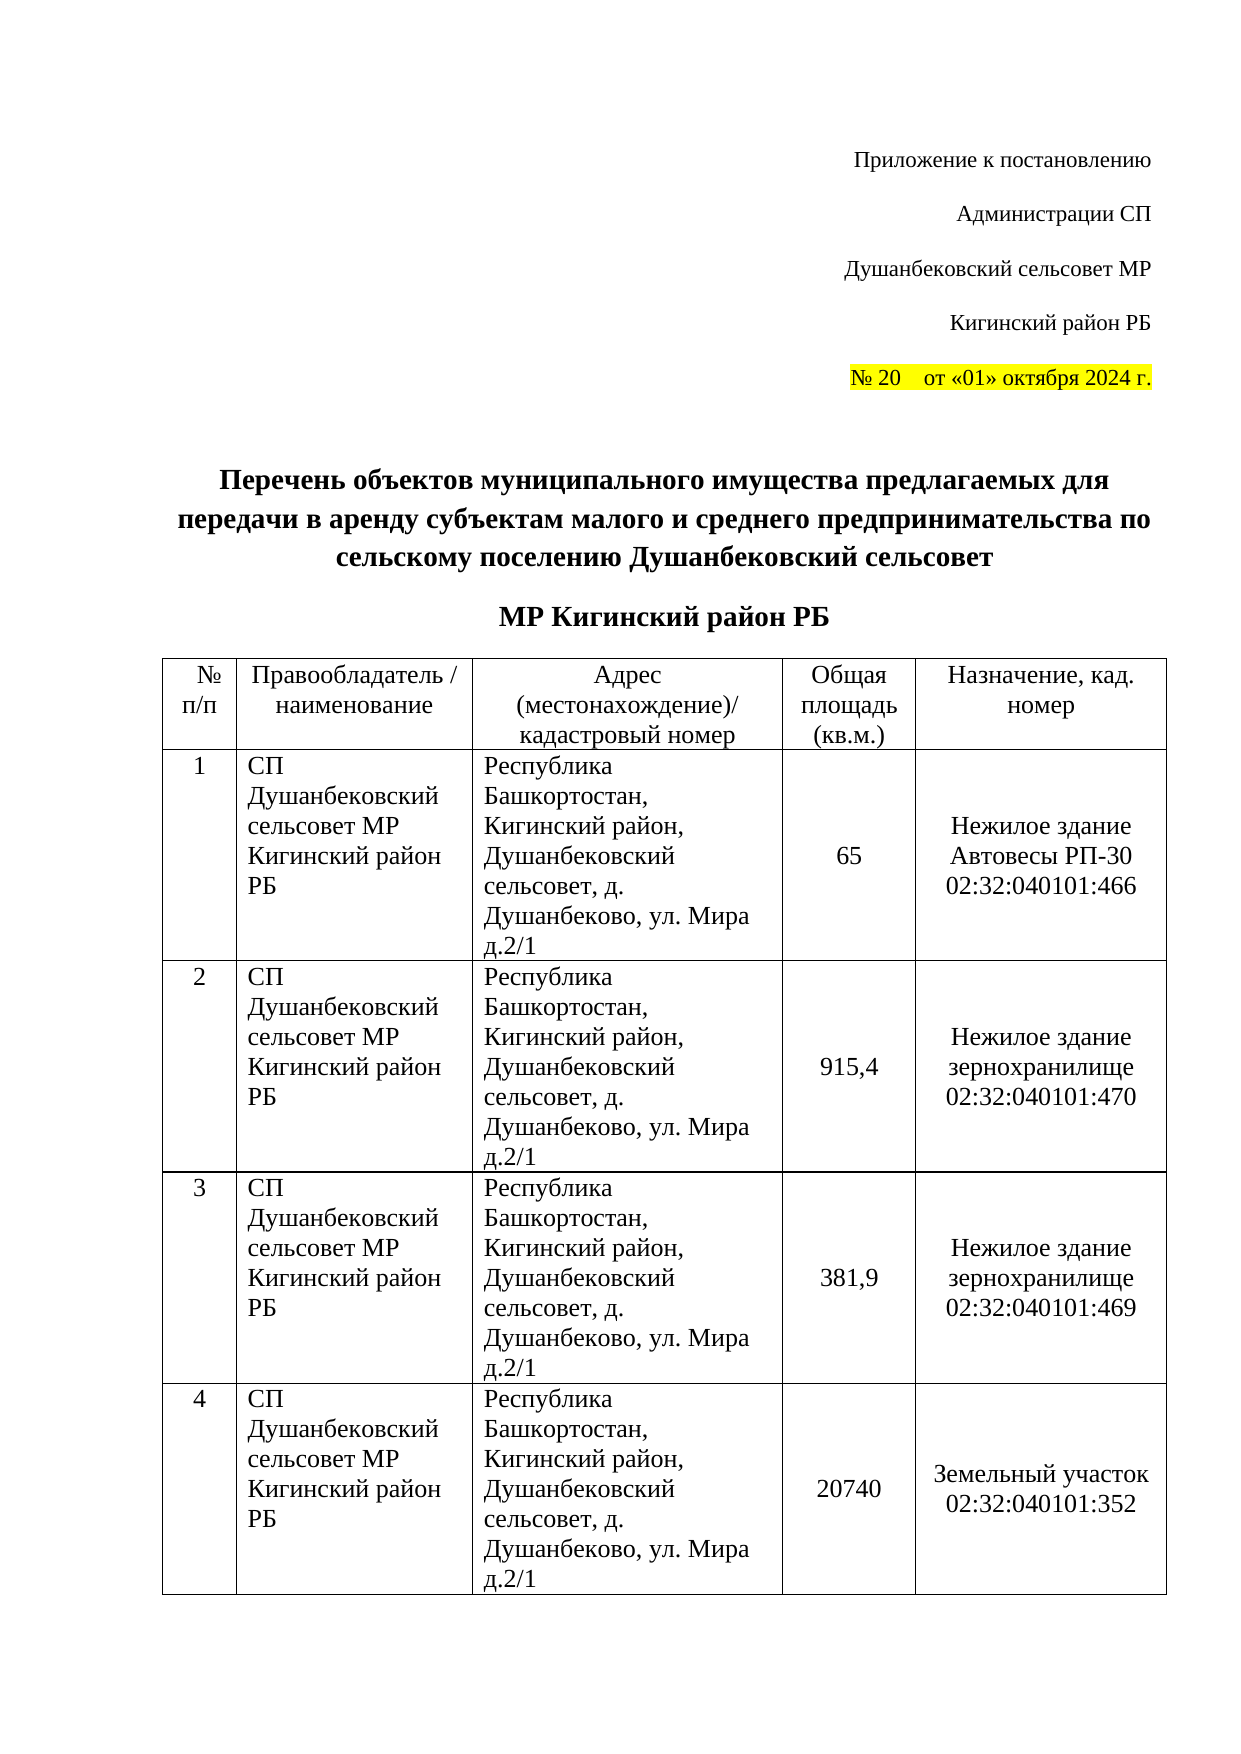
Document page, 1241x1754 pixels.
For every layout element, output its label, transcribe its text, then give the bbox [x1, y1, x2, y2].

table_header Адрес (местонахождение)/ кадастровый номер [473, 659, 782, 749]
text Душанбековский сельсовет МР [177, 227, 1152, 281]
table_header № п/п [163, 659, 236, 749]
table_cell 915,4 [783, 961, 915, 1171]
table_cell Республика Башкортостан, Кигинский район, Душанбековский сельсовет, д. Душанбеково, ул. Мира д.2/1 [473, 1173, 782, 1382]
table_header Правообладатель / наименование [237, 659, 472, 749]
text Администрации СП [177, 172, 1152, 227]
text Приложение к постановлению [177, 118, 1152, 172]
table_cell СП Душанбековский сельсовет МР Кигинский район РБ [237, 961, 472, 1171]
text Перечень объектов муниципального имущества предлагаемых для передачи в аренду субъектам малого и среднего предпринимательства по сельскому поселению Душанбековский сельсовет [177, 462, 1152, 573]
table_cell Республика Башкортостан, Кигинский район, Душанбековский сельсовет, д. Душанбеково, ул. Мира д.2/1 [473, 961, 782, 1171]
table_cell 381,9 [783, 1173, 915, 1382]
table_cell 3 [163, 1173, 236, 1382]
text № 20 от «01» октября 2024 г. [177, 336, 1152, 390]
table_cell Нежилое здание Автовесы РП-30 02:32:040101:466 [916, 750, 1166, 960]
text МР Кигинский район РБ [177, 599, 1152, 632]
table_cell Республика Башкортостан, Кигинский район, Душанбековский сельсовет, д. Душанбеково, ул. Мира д.2/1 [473, 1384, 782, 1593]
table_cell СП Душанбековский сельсовет МР Кигинский район РБ [237, 1173, 472, 1382]
table_cell СП Душанбековский сельсовет МР Кигинский район РБ [237, 1384, 472, 1593]
table_cell 20740 [783, 1384, 915, 1593]
table_cell 65 [783, 750, 915, 960]
table_cell Нежилое здание зернохранилище 02:32:040101:469 [916, 1173, 1166, 1382]
table_cell Нежилое здание зернохранилище 02:32:040101:470 [916, 961, 1166, 1171]
text Кигинский район РБ [177, 281, 1152, 336]
table_cell СП Душанбековский сельсовет МР Кигинский район РБ [237, 750, 472, 960]
table_cell 2 [163, 961, 236, 1171]
table_header Назначение, кад. номер [916, 659, 1166, 749]
table_cell 1 [163, 750, 236, 960]
table_header Общая площадь (кв.м.) [783, 659, 915, 749]
table_cell Республика Башкортостан, Кигинский район, Душанбековский сельсовет, д. Душанбеково, ул. Мира д.2/1 [473, 750, 782, 960]
table_cell 4 [163, 1384, 236, 1593]
table_cell Земельный участок 02:32:040101:352 [916, 1384, 1166, 1593]
